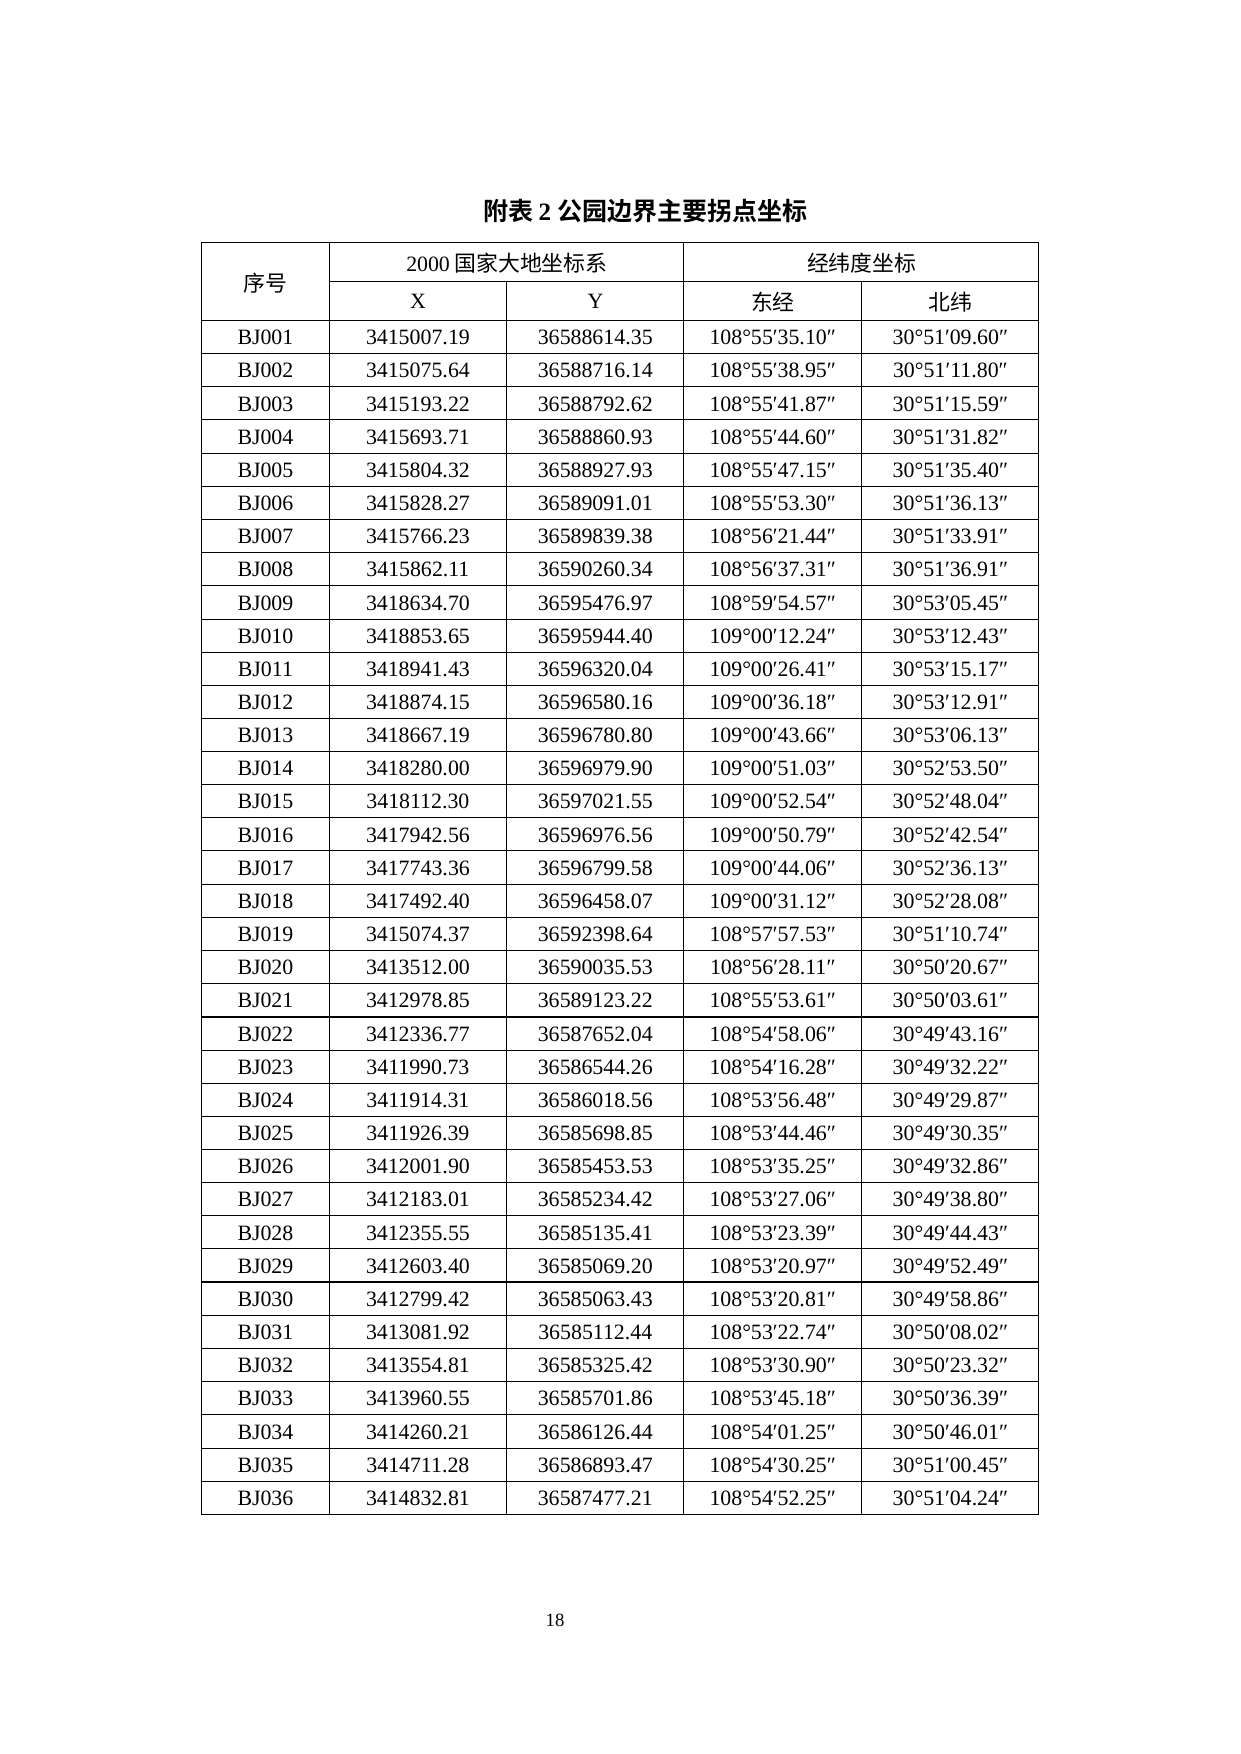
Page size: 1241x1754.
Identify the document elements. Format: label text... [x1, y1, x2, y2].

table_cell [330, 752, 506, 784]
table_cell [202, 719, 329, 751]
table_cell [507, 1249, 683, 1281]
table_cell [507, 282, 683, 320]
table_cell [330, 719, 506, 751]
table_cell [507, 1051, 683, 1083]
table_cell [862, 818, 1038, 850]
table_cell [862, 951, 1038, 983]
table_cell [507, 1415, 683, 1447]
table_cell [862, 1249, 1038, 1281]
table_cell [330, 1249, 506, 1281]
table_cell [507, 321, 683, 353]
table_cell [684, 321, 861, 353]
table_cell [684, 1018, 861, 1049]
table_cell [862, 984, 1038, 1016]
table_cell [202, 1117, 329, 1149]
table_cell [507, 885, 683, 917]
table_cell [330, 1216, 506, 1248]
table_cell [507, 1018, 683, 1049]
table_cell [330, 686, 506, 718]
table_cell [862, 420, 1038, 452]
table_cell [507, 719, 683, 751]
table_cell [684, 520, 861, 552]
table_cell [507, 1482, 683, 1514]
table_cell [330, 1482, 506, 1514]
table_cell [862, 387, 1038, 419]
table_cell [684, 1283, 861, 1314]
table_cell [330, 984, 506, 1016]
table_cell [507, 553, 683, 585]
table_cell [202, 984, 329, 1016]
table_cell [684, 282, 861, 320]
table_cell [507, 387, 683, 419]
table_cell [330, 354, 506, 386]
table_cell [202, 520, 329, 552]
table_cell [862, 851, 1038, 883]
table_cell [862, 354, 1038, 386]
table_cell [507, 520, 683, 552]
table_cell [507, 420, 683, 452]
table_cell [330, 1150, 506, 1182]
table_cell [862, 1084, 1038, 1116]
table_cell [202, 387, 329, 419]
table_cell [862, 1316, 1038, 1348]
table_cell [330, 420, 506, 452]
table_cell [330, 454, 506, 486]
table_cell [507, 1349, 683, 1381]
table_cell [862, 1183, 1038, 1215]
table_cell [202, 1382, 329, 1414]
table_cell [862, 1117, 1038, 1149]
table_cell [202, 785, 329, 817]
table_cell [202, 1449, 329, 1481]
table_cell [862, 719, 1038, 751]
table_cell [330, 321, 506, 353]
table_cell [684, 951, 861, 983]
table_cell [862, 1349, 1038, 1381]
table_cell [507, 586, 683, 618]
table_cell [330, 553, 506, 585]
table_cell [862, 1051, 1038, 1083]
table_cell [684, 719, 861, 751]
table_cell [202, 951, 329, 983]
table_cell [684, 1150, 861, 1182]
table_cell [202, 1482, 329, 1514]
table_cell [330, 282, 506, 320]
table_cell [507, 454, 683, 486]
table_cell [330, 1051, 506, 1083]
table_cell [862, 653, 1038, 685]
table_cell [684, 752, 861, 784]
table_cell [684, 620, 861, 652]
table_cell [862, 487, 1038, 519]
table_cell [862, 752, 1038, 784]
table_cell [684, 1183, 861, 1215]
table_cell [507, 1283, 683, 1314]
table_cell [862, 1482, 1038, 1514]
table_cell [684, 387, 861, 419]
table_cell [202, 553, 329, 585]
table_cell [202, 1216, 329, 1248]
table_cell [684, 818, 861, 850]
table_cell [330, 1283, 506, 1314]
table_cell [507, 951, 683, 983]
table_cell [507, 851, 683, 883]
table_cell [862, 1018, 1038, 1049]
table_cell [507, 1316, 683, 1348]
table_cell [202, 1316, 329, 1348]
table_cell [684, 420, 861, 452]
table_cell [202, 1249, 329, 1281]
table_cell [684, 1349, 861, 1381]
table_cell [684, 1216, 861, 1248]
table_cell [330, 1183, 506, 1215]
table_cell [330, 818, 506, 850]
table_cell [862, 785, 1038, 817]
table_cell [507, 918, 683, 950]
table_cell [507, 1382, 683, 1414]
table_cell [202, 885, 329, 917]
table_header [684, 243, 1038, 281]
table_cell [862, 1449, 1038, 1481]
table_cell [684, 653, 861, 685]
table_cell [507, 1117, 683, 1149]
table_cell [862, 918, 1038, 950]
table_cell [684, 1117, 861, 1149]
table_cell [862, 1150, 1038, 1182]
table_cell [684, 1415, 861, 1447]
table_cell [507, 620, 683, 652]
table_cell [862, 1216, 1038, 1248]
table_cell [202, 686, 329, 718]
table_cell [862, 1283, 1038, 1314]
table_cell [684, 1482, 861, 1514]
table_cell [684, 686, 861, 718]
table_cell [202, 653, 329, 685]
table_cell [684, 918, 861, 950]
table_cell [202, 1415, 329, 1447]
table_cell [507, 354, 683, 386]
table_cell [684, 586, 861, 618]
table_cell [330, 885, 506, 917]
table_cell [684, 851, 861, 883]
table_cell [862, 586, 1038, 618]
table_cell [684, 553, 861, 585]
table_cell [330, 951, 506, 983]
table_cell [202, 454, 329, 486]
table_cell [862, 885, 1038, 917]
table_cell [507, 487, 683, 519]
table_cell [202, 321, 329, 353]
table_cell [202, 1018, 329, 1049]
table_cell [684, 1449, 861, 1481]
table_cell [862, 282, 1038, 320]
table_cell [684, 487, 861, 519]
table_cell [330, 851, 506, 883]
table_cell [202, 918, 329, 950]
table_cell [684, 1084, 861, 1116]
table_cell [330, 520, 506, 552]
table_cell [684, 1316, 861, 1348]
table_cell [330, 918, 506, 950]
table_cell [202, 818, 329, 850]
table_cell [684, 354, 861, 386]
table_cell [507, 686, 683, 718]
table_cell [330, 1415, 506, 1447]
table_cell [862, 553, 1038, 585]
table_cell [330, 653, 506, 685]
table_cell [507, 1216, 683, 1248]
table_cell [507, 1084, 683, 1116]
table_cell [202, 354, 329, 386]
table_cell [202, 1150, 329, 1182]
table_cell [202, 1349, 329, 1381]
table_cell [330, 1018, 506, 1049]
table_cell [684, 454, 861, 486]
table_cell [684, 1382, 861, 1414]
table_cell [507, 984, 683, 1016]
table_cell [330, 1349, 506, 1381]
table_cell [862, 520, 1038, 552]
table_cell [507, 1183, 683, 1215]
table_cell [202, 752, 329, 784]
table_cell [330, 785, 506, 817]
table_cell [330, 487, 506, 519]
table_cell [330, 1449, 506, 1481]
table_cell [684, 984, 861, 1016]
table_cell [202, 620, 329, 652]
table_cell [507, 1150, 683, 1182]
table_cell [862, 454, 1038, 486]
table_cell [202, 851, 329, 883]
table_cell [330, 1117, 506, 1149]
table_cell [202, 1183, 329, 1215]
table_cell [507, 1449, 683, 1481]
text 附表2 公园边界主要拐点坐标 [165, 177, 1075, 242]
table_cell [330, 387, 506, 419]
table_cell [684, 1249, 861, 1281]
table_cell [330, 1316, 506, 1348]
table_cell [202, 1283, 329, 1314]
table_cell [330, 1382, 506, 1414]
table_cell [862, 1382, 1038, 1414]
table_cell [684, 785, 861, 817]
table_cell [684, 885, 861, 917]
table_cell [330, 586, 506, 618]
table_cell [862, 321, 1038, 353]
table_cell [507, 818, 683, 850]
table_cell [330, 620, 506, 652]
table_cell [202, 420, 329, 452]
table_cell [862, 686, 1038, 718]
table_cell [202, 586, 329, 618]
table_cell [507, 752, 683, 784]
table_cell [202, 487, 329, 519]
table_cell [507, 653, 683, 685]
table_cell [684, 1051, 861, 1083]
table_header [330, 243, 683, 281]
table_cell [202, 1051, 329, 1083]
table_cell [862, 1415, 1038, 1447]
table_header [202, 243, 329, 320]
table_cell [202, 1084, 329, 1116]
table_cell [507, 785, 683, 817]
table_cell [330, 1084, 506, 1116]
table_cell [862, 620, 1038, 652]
